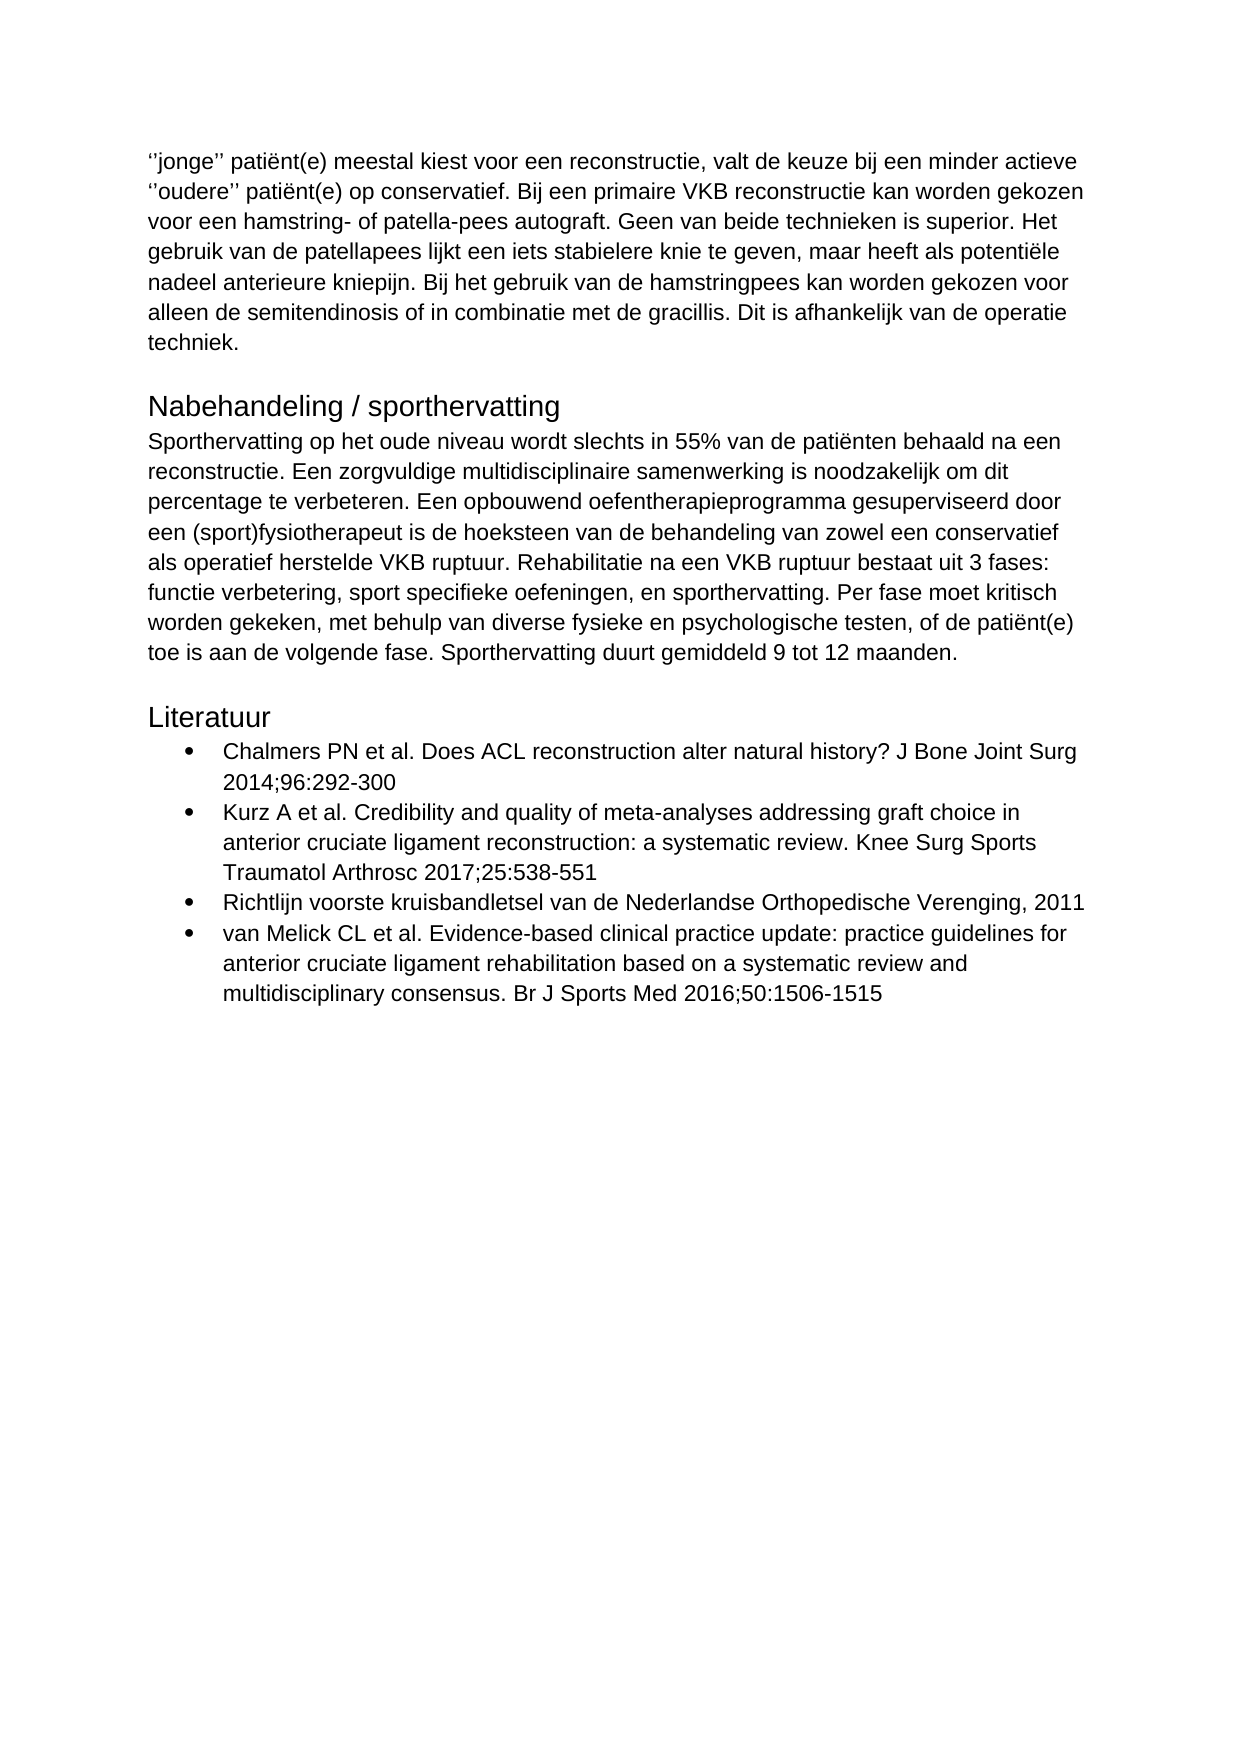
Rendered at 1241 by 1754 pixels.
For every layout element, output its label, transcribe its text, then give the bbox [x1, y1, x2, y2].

list Chalmers PN et al. Does ACL reconstruction alter natural history? J Bone Joint Surg 2014;96:292-300 [185, 738, 1093, 795]
text Sporthervatting op het oude niveau wordt slechts in 55% van de patiënten behaald na een reconstructie. Een zorgvuldige multidisciplinaire samenwerking is noodzakelijk om dit percentage te verbeteren. Een opbouwend oefentherapieprogramma gesuperviseerd door een (sport)fysiotherapeut is de hoeksteen van de behandeling van zowel een conservatief als operatief herstelde VKB ruptuur. Rehabilitatie na een VKB ruptuur bestaat uit 3 fases: functie verbetering, sport specifieke oefeningen, en sporthervatting. Per fase moet kritisch worden gekeken, met behulp van diverse fysieke en psychologische testen, of de patiënt(e) toe is aan de volgende fase. Sporthervatting duurt gemiddeld 9 tot 12 maanden. [148, 428, 1093, 666]
list Kurz A et al. Credibility and quality of meta-analyses addressing graft choice in anterior cruciate ligament reconstruction: a systematic review. Knee Surg Sports Traumatol Arthrosc 2017;25:538-551 [185, 799, 1093, 885]
list van Melick CL et al. Evidence-based clinical practice update: practice guidelines for anterior cruciate ligament rehabilitation based on a systematic review and multidisciplinary consensus. Br J Sports Med 2016;50:1506-1515 [185, 919, 1093, 1006]
list Richtlijn voorste kruisbandletsel van de Nederlandse Orthopedische Verenging, 2011 [185, 889, 1093, 916]
text Literatuur [148, 700, 1093, 733]
text Nabehandeling / sporthervatting [148, 389, 1093, 423]
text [148, 148, 1093, 355]
